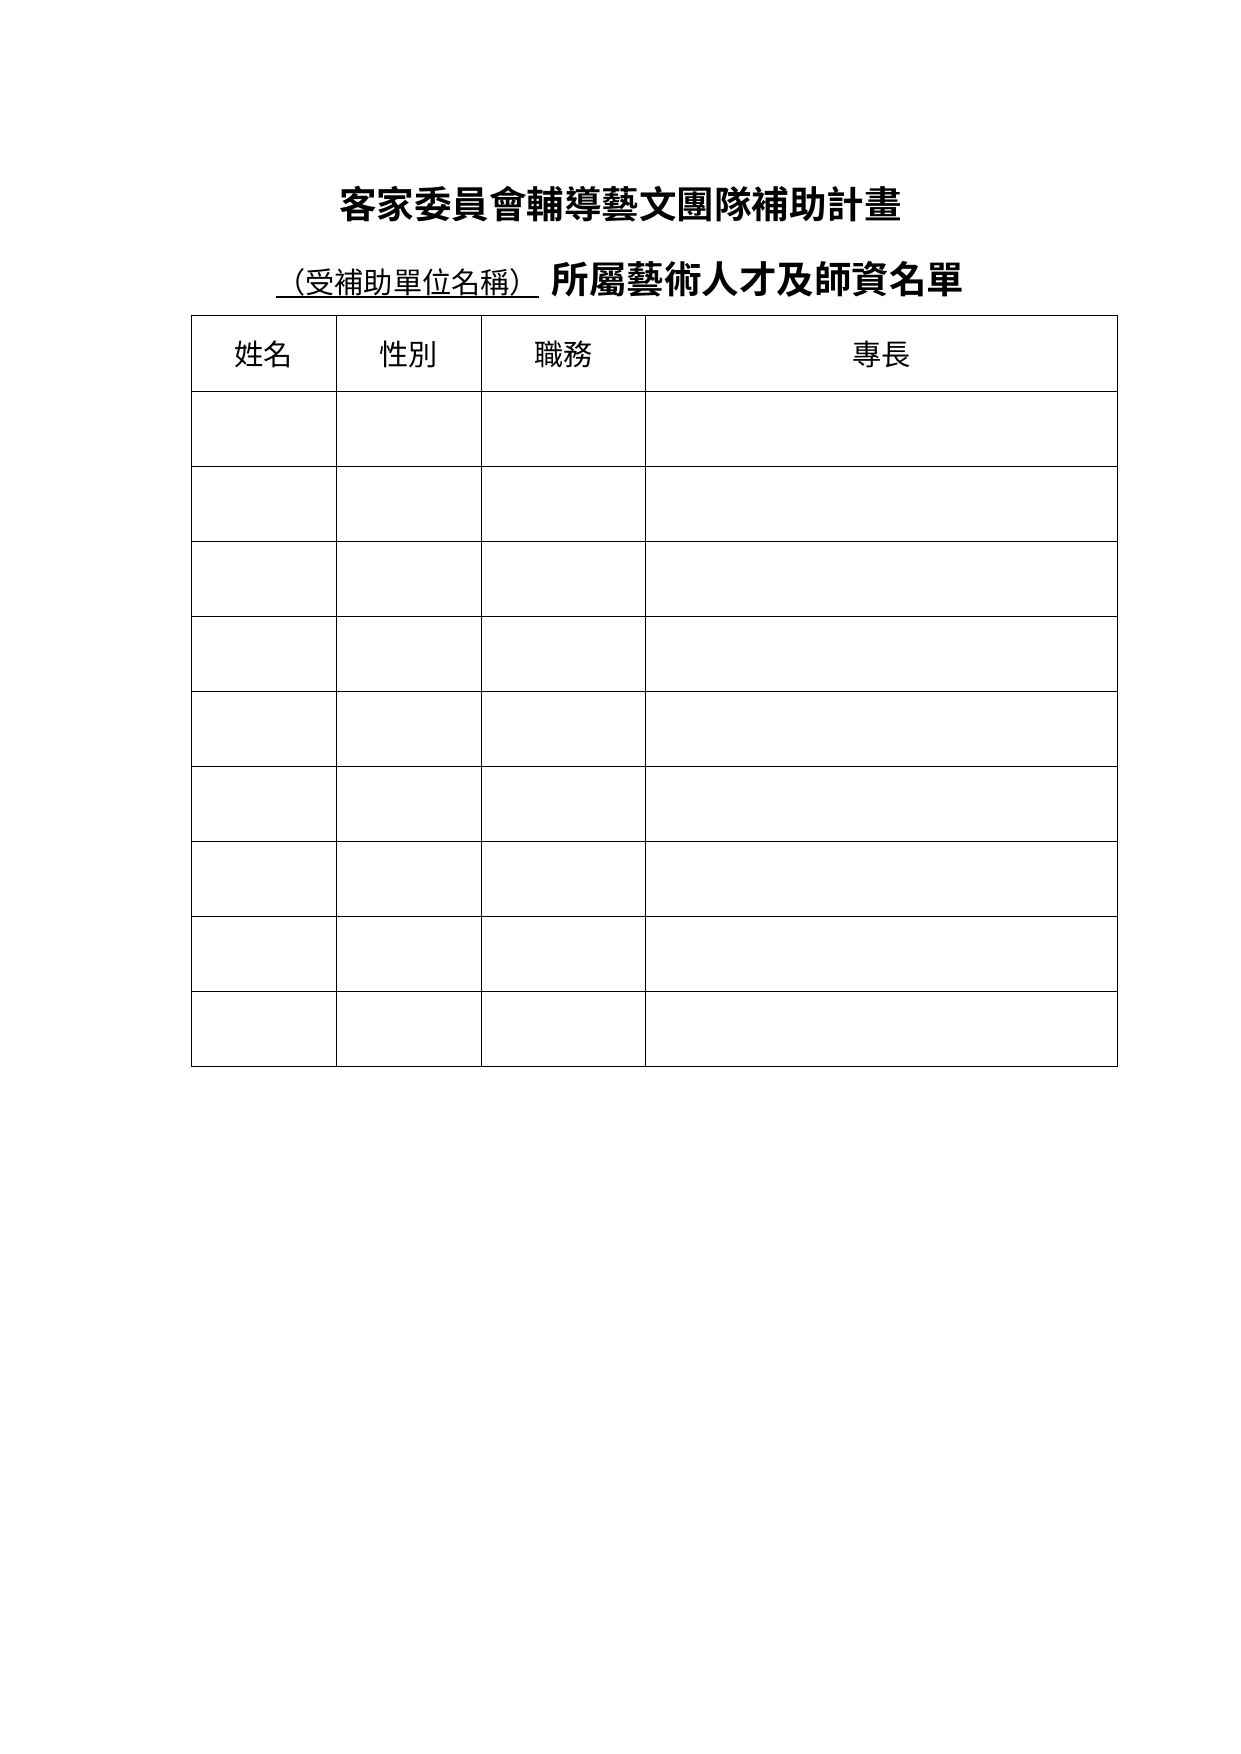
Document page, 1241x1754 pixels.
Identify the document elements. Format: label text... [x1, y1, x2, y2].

table_cell [482, 692, 645, 766]
table_cell [646, 692, 1117, 766]
table_cell [482, 467, 645, 541]
table_cell [337, 392, 481, 466]
table_cell [192, 992, 336, 1066]
table_cell [337, 617, 481, 691]
table_cell [192, 617, 336, 691]
table_cell [646, 917, 1117, 991]
table_cell [192, 392, 336, 466]
table_cell [337, 692, 481, 766]
table_cell [192, 917, 336, 991]
table_cell [192, 542, 336, 616]
table_cell [192, 767, 336, 841]
table_cell [192, 692, 336, 766]
table_cell [646, 467, 1117, 541]
text （受補助單位名稱） 所屬藝術人才及師資名單 [187, 239, 1053, 314]
table_cell [337, 917, 481, 991]
table_cell [646, 542, 1117, 616]
table_cell [482, 992, 645, 1066]
table_header 職務 [482, 316, 645, 391]
table_cell [337, 467, 481, 541]
text 客家委員會輔導藝文團隊補助計畫 [187, 164, 1053, 239]
table_header 專長 [646, 316, 1117, 391]
table_cell [482, 392, 645, 466]
table_cell [192, 467, 336, 541]
table_cell [646, 617, 1117, 691]
table_cell [337, 542, 481, 616]
table_cell [192, 842, 336, 916]
table_cell [482, 842, 645, 916]
table_cell [482, 617, 645, 691]
table_cell [337, 992, 481, 1066]
table_cell [646, 842, 1117, 916]
table_cell [646, 992, 1117, 1066]
table_cell [646, 767, 1117, 841]
table_cell [482, 542, 645, 616]
table_cell [646, 392, 1117, 466]
table_cell [337, 767, 481, 841]
table_header 性別 [337, 316, 481, 391]
table_cell [482, 917, 645, 991]
table_cell [482, 767, 645, 841]
table_cell [337, 842, 481, 916]
table_header 姓名 [192, 316, 336, 391]
